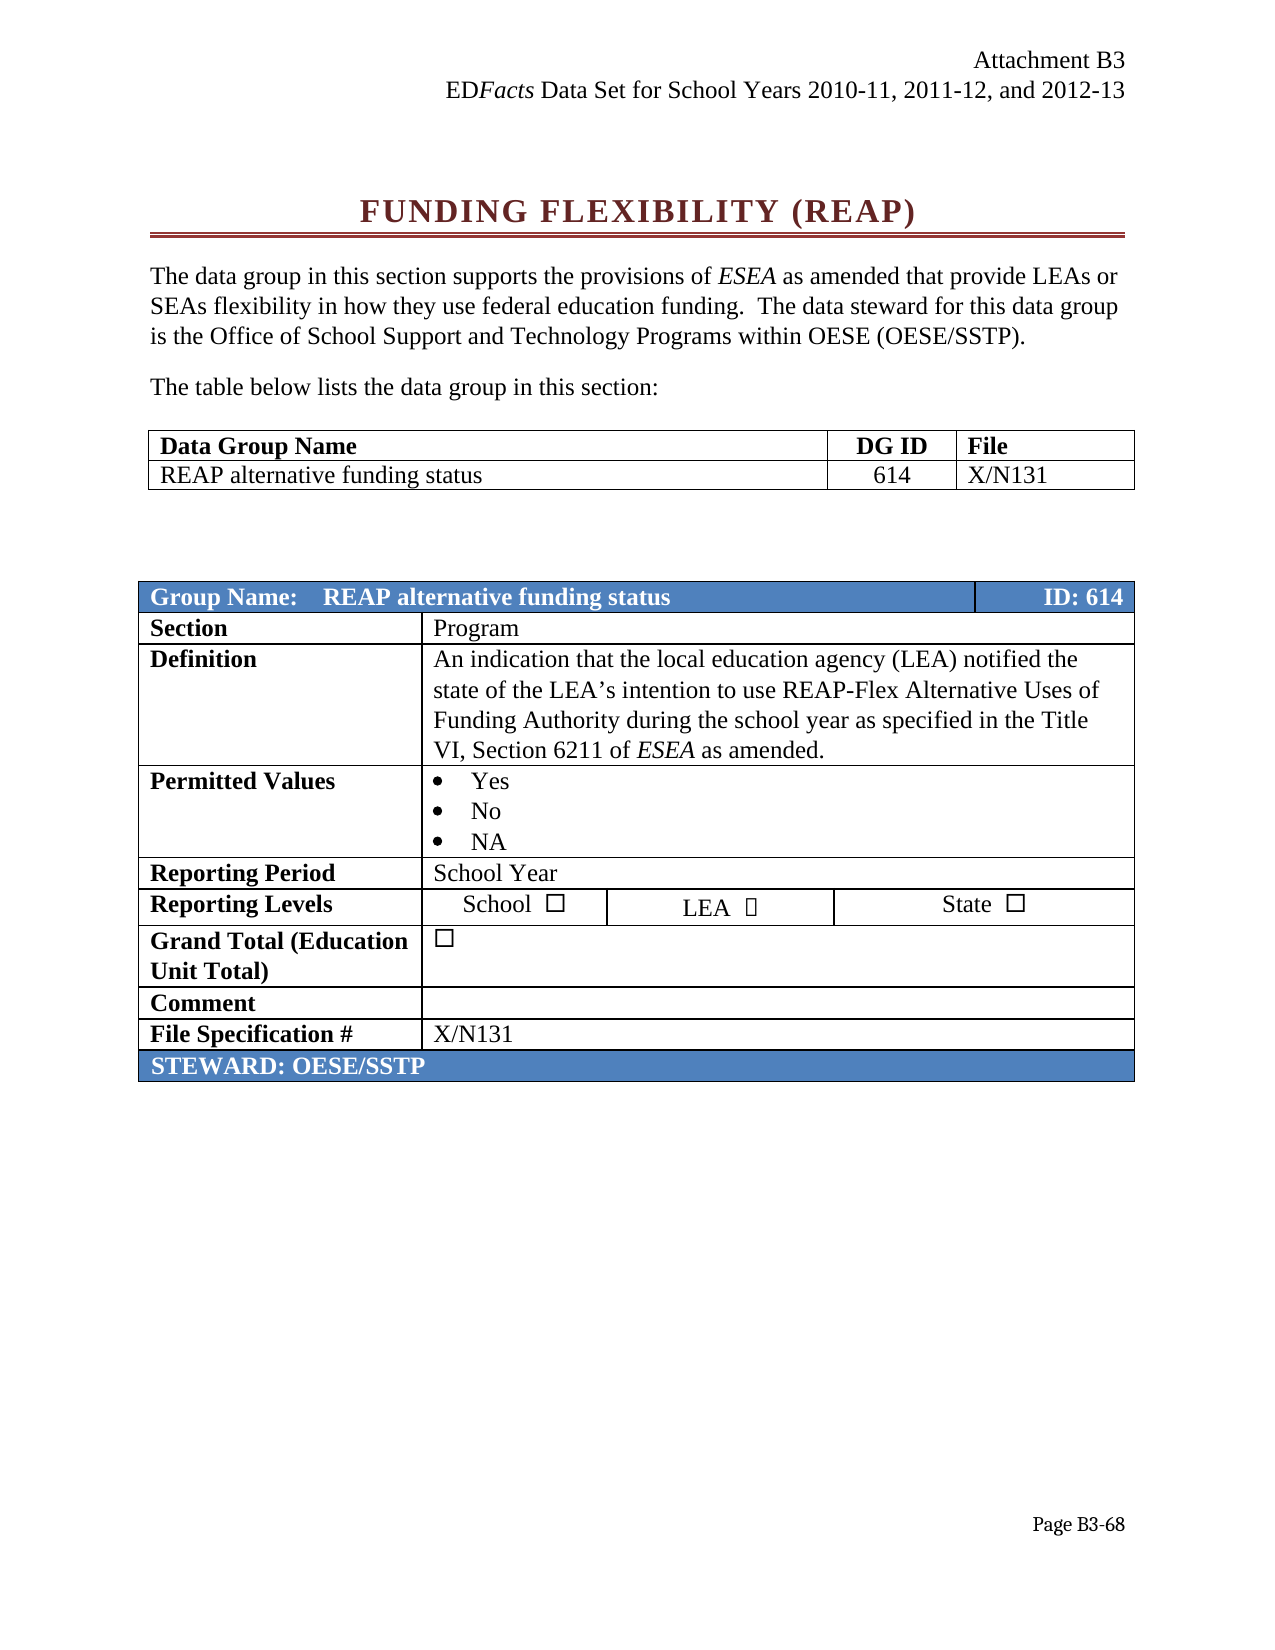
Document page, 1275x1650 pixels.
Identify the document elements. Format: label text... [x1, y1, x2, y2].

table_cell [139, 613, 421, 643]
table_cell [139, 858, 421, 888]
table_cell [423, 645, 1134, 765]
subtitle Funding flexibility (reap) [150, 192, 1125, 232]
text The data group in this section supports the provisions of ESEA as amended that provide LEAs or SEAs flexibility in how they use federal education funding. The data steward for this data group is the Office of School Support and Technology Programs within OESE (OESE/SSTP). [150, 261, 1125, 350]
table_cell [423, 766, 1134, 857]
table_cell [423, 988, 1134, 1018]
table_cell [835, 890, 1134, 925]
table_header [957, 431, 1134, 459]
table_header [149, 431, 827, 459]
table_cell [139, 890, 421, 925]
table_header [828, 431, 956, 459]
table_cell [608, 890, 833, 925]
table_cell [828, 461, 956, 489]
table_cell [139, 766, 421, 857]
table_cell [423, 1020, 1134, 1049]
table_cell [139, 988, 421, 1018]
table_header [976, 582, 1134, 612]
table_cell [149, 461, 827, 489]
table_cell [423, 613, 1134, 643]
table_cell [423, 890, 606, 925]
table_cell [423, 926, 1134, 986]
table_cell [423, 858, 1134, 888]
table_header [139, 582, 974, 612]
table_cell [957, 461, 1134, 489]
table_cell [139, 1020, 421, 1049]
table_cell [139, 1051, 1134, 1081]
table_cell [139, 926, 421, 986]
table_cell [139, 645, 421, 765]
text The table below lists the data group in this section: [150, 372, 1125, 401]
